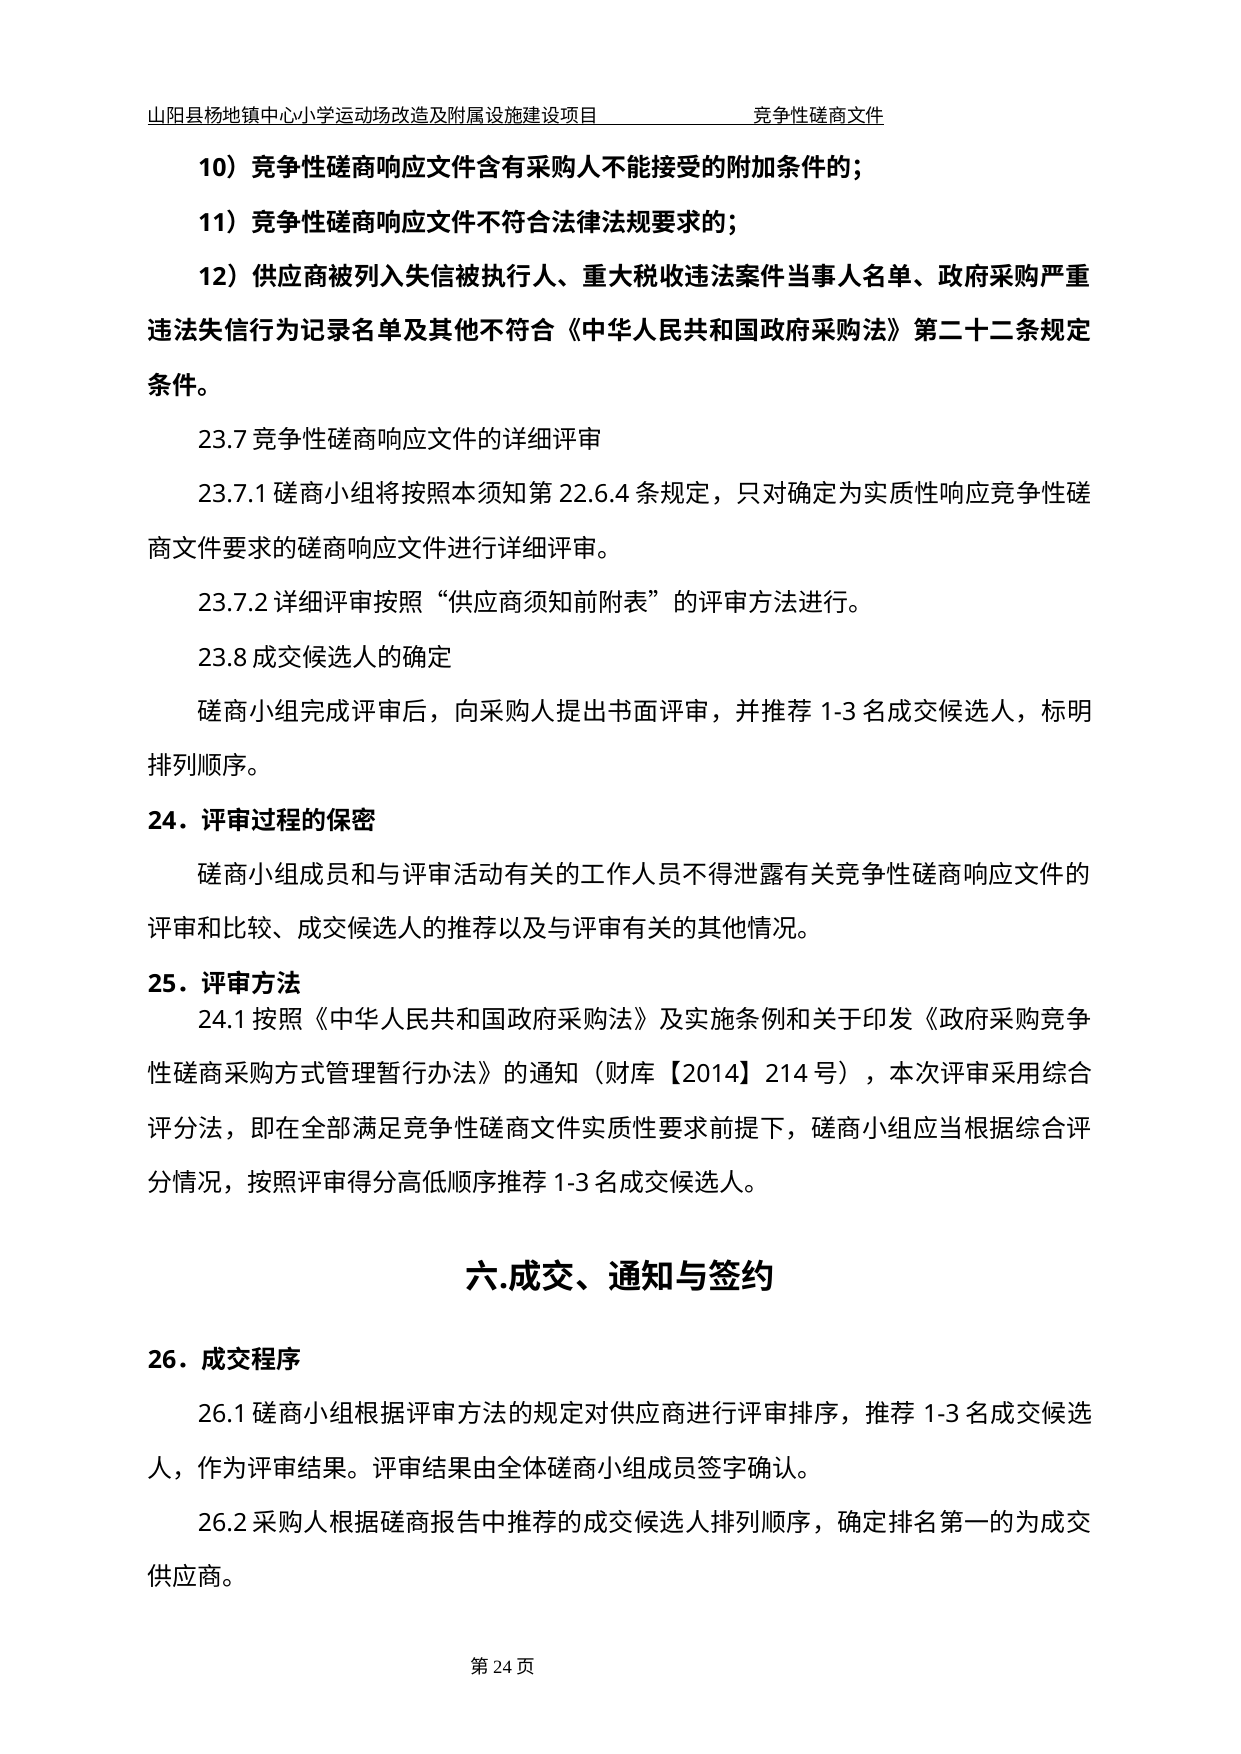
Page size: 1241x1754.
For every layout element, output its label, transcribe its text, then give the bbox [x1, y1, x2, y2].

text 六.成交、通知与签约 [148, 1250, 1093, 1298]
text 23.7.2详细评审按照“供应商须知前附表”的评审方法进行。 [148, 583, 1093, 619]
text 24．评审过程的保密 [148, 800, 1093, 836]
text 23.7竞争性磋商响应文件的详细评审 [148, 419, 1093, 456]
text 11）竞争性磋商响应文件不符合法律法规要求的； [148, 202, 1093, 238]
text 26．成交程序 [148, 1339, 1093, 1376]
text 10）竞争性磋商响应文件含有采购人不能接受的附加条件的； [148, 148, 1093, 184]
text 23.7.1磋商小组将按照本须知第22.6.4条规定，只对确定为实质性响应竞争性磋商文件要求的磋商响应文件进行详细评审。 [148, 474, 1093, 564]
text 25．评审方法 [148, 963, 1093, 999]
text 23.8成交候选人的确定 [148, 637, 1093, 673]
text 12）供应商被列入失信被执行人、重大税收违法案件当事人名单、政府采购严重违法失信行为记录名单及其他不符合《中华人民共和国政府采购法》第二十二条规定条件。 [148, 256, 1093, 401]
text 磋商小组完成评审后，向采购人提出书面评审，并推荐1-3名成交候选人，标明排列顺序。 [148, 691, 1093, 782]
text 26.2采购人根据磋商报告中推荐的成交候选人排列顺序，确定排名第一的为成交供应商。 [148, 1502, 1093, 1593]
text 26.1磋商小组根据评审方法的规定对供应商进行评审排序，推荐1-3名成交候选人，作为评审结果。评审结果由全体磋商小组成员签字确认。 [148, 1394, 1093, 1484]
text 24.1按照《中华人民共和国政府采购法》及实施条例和关于印发《政府采购竞争性磋商采购方式管理暂行办法》的通知（财库【2014】214号），本次评审采用综合评分法，即在全部满足竞争性磋商文件实质性要求前提下，磋商小组应当根据综合评分情况，按照评审得分高低顺序推荐1-3名成交候选人。 [148, 999, 1093, 1199]
text 磋商小组成员和与评审活动有关的工作人员不得泄露有关竞争性磋商响应文件的评审和比较、成交候选人的推荐以及与评审有关的其他情况。 [148, 854, 1093, 945]
